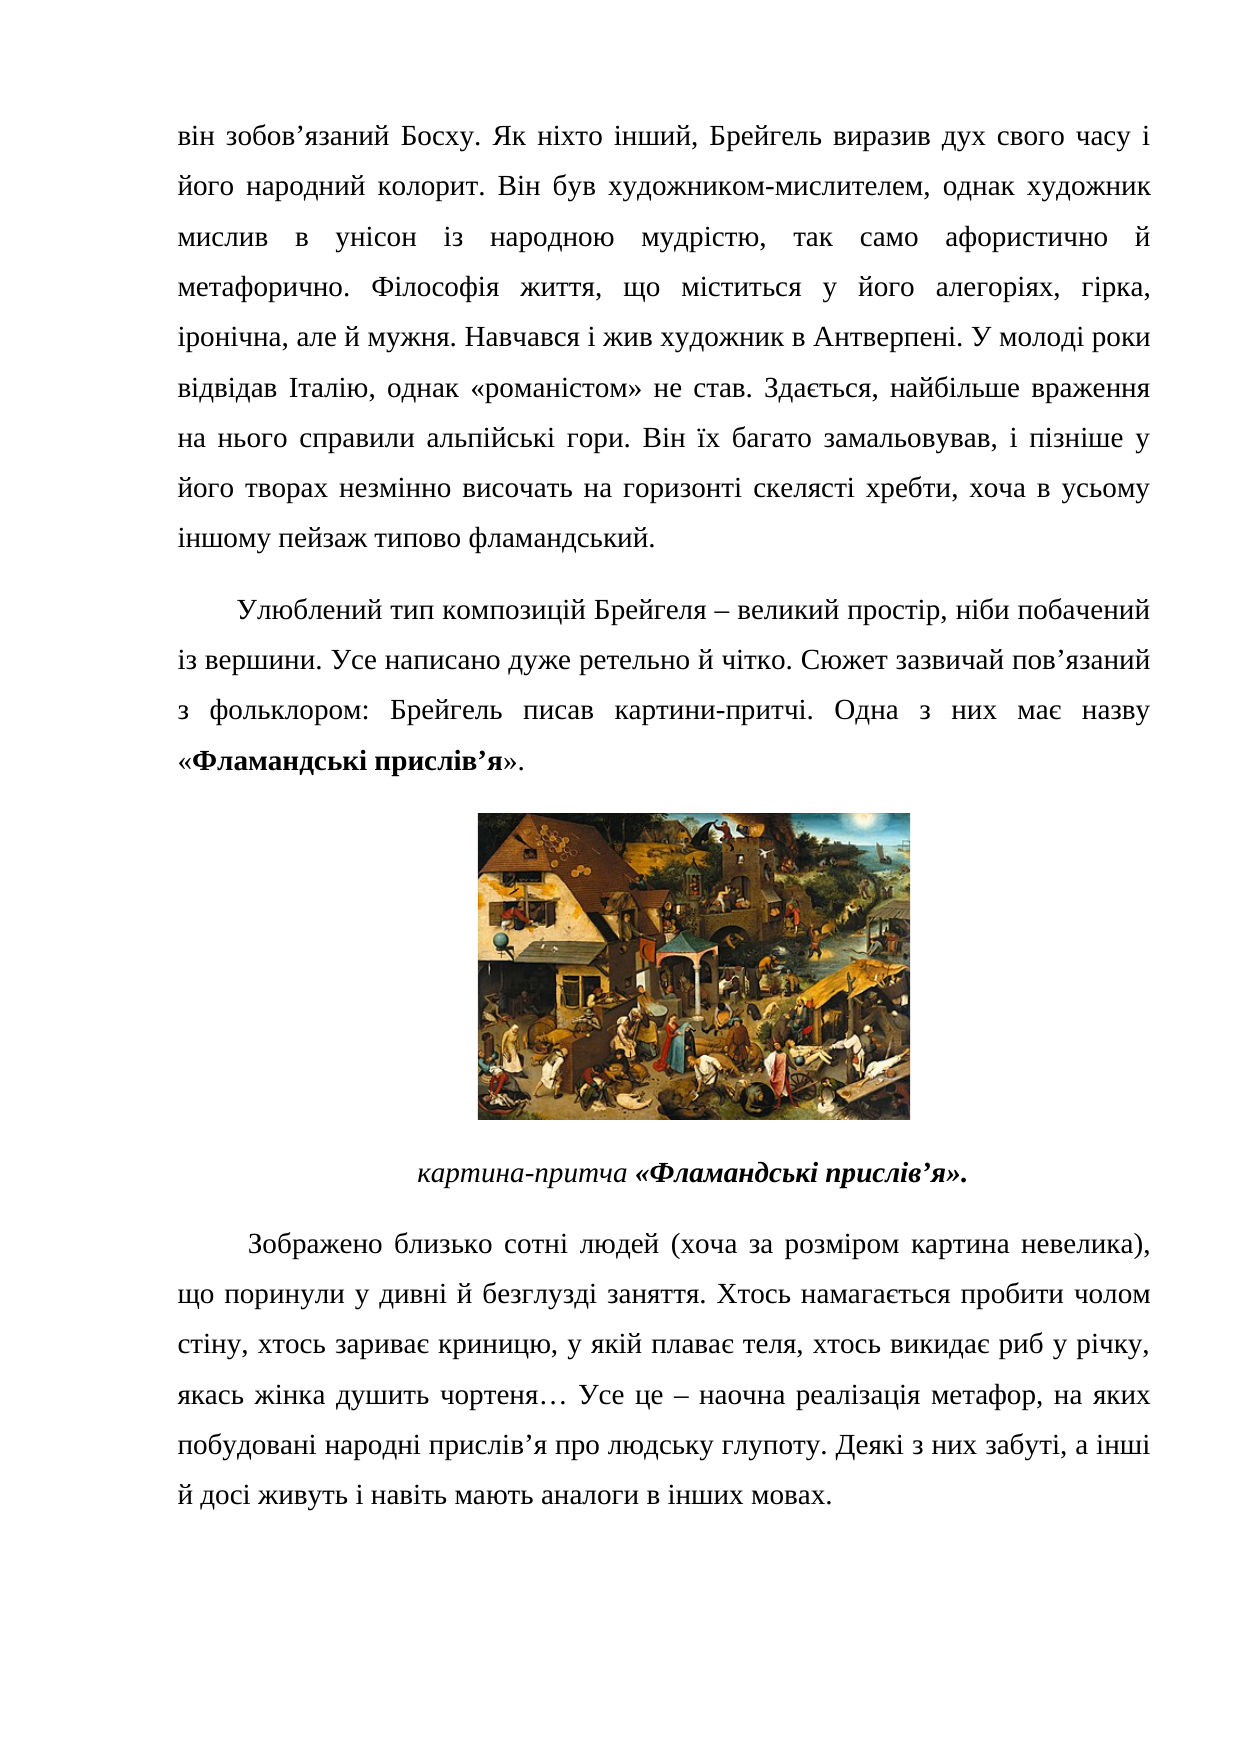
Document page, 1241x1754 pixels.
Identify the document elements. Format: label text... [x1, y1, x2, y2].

text картина-притча «Фламандські прислів’я». [177, 1155, 1152, 1188]
text Зображено близько сотні людей (хоча за розміром картина невелика), що поринули у дивні й безглузді заняття. Хтось намагається пробити чолом стіну, хтось зариває криницю, у якій плаває теля, хтось викидає риб у річку, якась жінка душить чортеня… Усе це – наочна реалізація метафор, на яких побудовані народні прислів’я про людську глупоту. Деякі з них забуті, а інші й досі живуть і навіть мають аналоги в інших мовах. [177, 1226, 1152, 1511]
picture [477, 813, 911, 1120]
text Улюблений тип композицій Брейгеля – великий простір, ніби побачений із вершини. Усе написано дуже ретельно й чітко. Сюжет зазвичай пов’язаний з фольклором: Брейгель писав картини-притчі. Одна з них має назву «Фламандські прислів’я». [177, 592, 1152, 776]
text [177, 118, 1152, 554]
